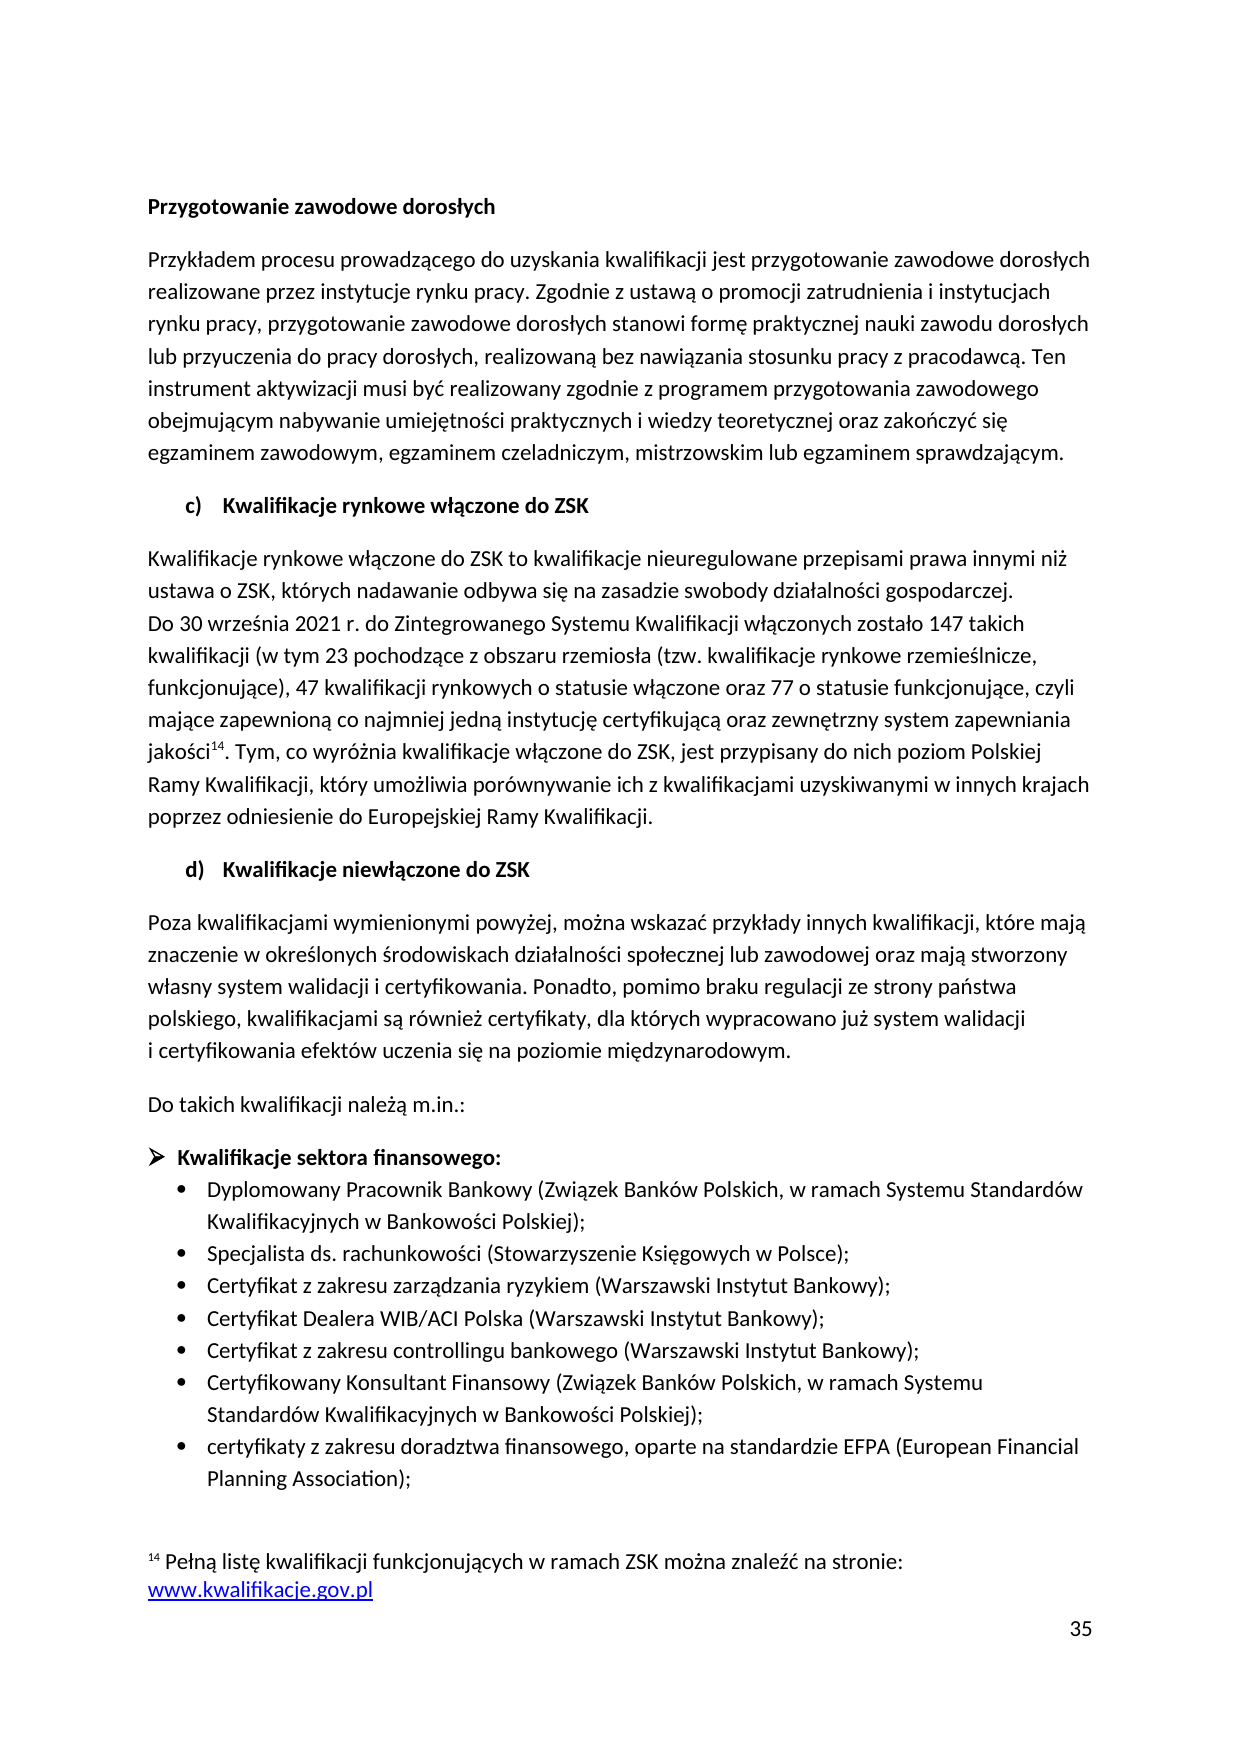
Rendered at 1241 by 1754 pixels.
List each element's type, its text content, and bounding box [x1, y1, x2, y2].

text Przygotowanie zawodowe dorosłych [148, 192, 1092, 220]
list Kwalifikacje rynkowe włączone do ZSK [185, 491, 1092, 519]
list Certyfikowany Konsultant Finansowy (Związek Banków Polskich, w ramach Systemu Standardów Kwalifikacyjnych w Bankowości Polskiej); [177, 1368, 1092, 1428]
list Kwalifikacje sektora finansowego: [148, 1143, 1092, 1171]
list Specjalista ds. rachunkowości (Stowarzyszenie Księgowych w Polsce); [177, 1239, 1092, 1267]
list Certyfikat z zakresu zarządzania ryzykiem (Warszawski Instytut Bankowy); [177, 1271, 1092, 1299]
text Kwalifikacje rynkowe włączone do ZSK to kwalifikacje nieuregulowane przepisami prawa innymi niż ustawa o ZSK, których nadawanie odbywa się na zasadzie swobody działalności gospodarczej. Do 30 września 2021 r. do Zintegrowanego Systemu Kwalifikacji włączonych zostało 147 takich kwalifikacji (w tym 23 pochodzące z obszaru rzemiosła (tzw. kwalifikacje rynkowe rzemieślnicze, funkcjonujące), 47 kwalifikacji rynkowych o statusie włączone oraz 77 o statusie funkcjonujące, czyli mające zapewnioną co najmniej jedną instytucję certyfikującą oraz zewnętrzny system zapewniania jakości. Tym, co wyróżnia kwalifikacje włączone do ZSK, jest przypisany do nich poziom Polskiej Ramy Kwalifikacji, który umożliwia porównywanie ich z kwalifikacjami uzyskiwanymi w innych krajach poprzez odniesienie do Europejskiej Ramy Kwalifikacji. [148, 544, 1092, 830]
list certyfikaty z zakresu doradztwa finansowego, oparte na standardzie EFPA (European Financial Planning Association); [177, 1432, 1092, 1493]
list Kwalifikacje niewłączone do ZSK [185, 855, 1092, 883]
list Certyfikat Dealera WIB/ACI Polska (Warszawski Instytut Bankowy); [177, 1304, 1092, 1332]
text Przykładem procesu prowadzącego do uzyskania kwalifikacji jest przygotowanie zawodowe dorosłych realizowane przez instytucje rynku pracy. Zgodnie z ustawą o promocji zatrudnienia i instytucjach rynku pracy, przygotowanie zawodowe dorosłych stanowi formę praktycznej nauki zawodu dorosłych lub przyuczenia do pracy dorosłych, realizowaną bez nawiązania stosunku pracy z pracodawcą. Ten instrument aktywizacji musi być realizowany zgodnie z programem przygotowania zawodowego obejmującym nabywanie umiejętności praktycznych i wiedzy teoretycznej oraz zakończyć się egzaminem zawodowym, egzaminem czeladniczym, mistrzowskim lub egzaminem sprawdzającym. [148, 245, 1092, 466]
list Dyplomowany Pracownik Bankowy (Związek Banków Polskich, w ramach Systemu Standardów Kwalifikacyjnych w Bankowości Polskiej); [177, 1175, 1092, 1235]
text Poza kwalifikacjami wymienionymi powyżej, można wskazać przykłady innych kwalifikacji, które mają znaczenie w określonych środowiskach działalności społecznej lub zawodowej oraz mają stworzony własny system walidacji i certyfikowania. Ponadto, pomimo braku regulacji ze strony państwa polskiego, kwalifikacjami są również certyfikaty, dla których wypracowano już system walidacji i certyfikowania efektów uczenia się na poziomie międzynarodowym. [148, 908, 1092, 1065]
text Do takich kwalifikacji należą m.in.: [148, 1090, 1092, 1118]
list Certyfikat z zakresu controllingu bankowego (Warszawski Instytut Bankowy); [177, 1336, 1092, 1364]
